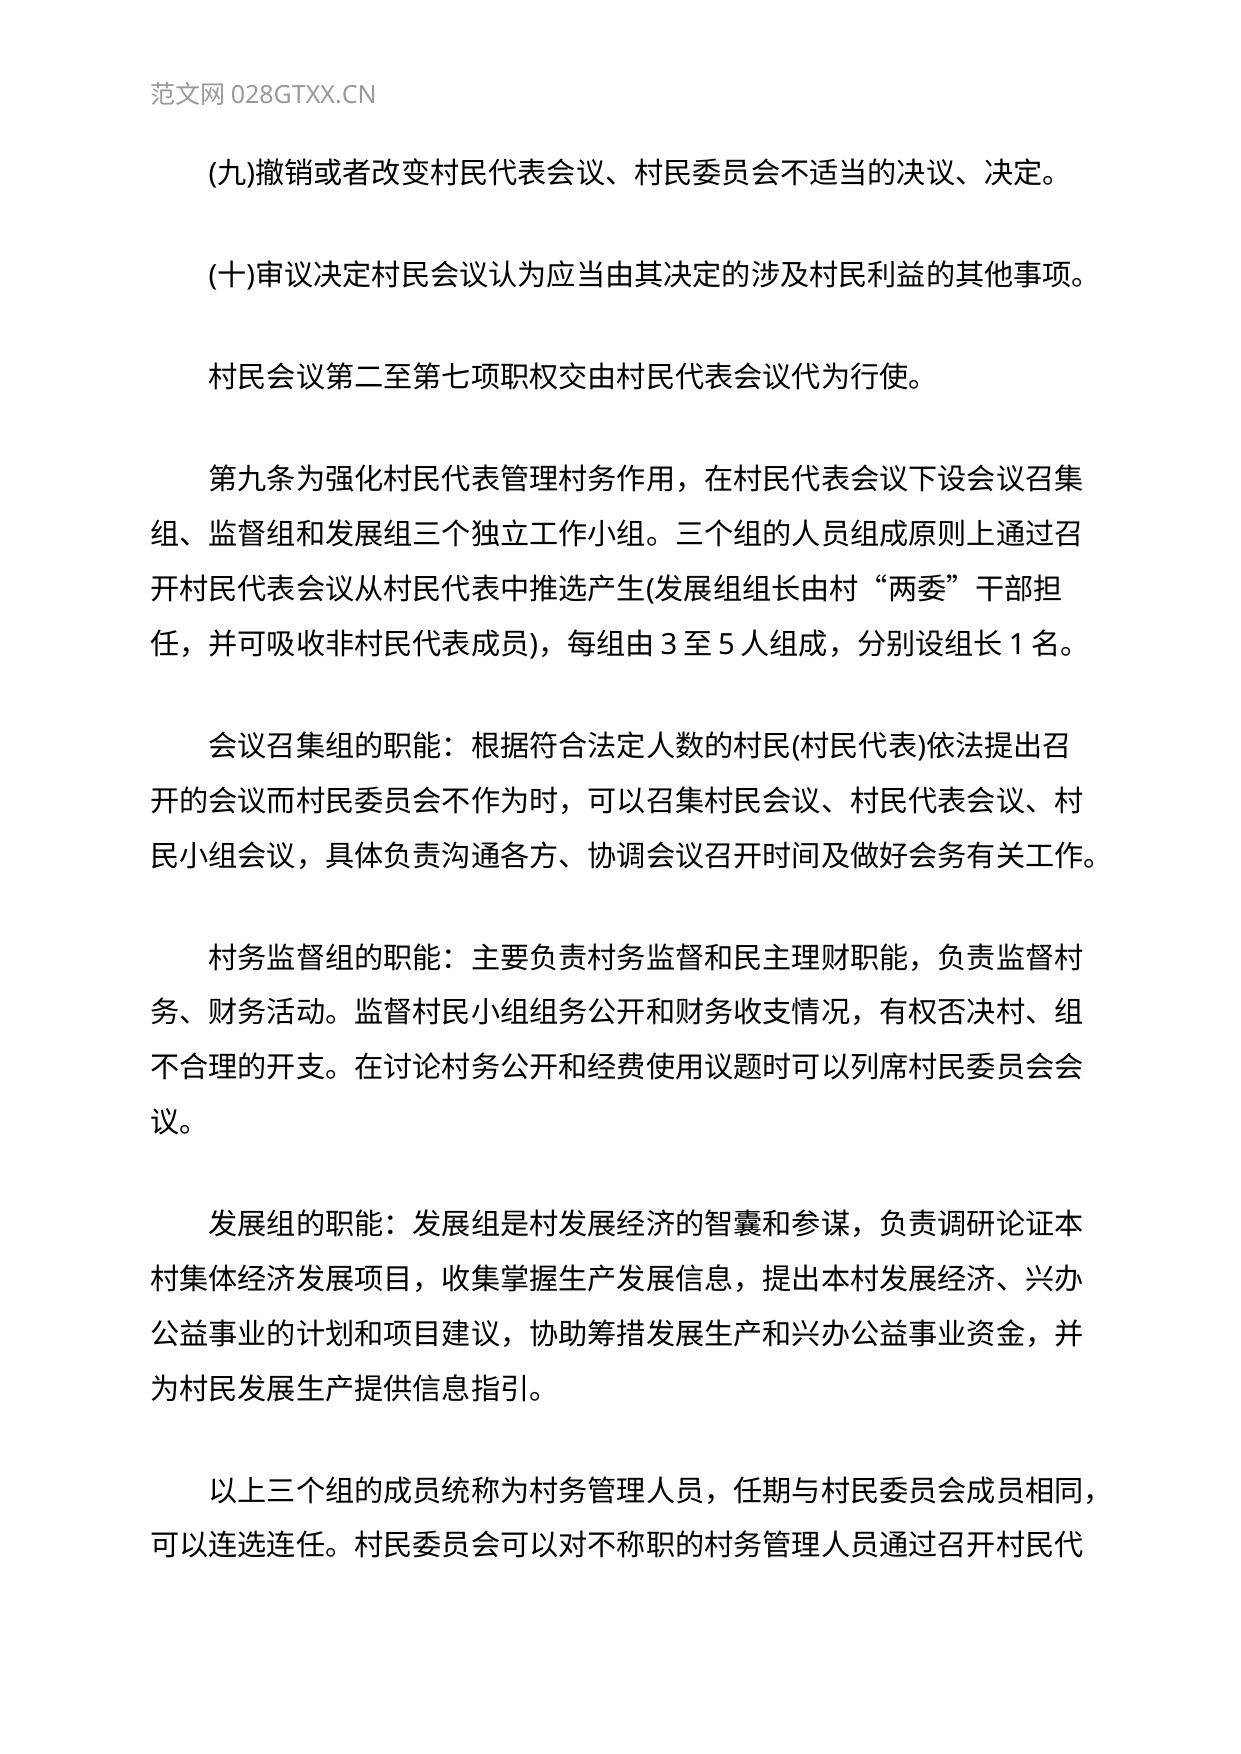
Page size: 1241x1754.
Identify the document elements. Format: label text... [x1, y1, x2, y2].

text 会议召集组的职能：根据符合法定人数的村民(村民代表)依法提出召开的会议而村民委员会不作为时，可以召集村民会议、村民代表会议、村民小组会议，具体负责沟通各方、协调会议召开时间及做好会务有关工作。 [150, 722, 1090, 875]
text 村务监督组的职能：主要负责村务监督和民主理财职能，负责监督村务、财务活动。监督村民小组组务公开和财务收支情况，有权否决村、组不合理的开支。在讨论村务公开和经费使用议题时可以列席村民委员会会议。 [150, 934, 1090, 1141]
text 第九条为强化村民代表管理村务作用，在村民代表会议下设会议召集组、监督组和发展组三个独立工作小组。三个组的人员组成原则上通过召开村民代表会议从村民代表中推选产生(发展组组长由村“两委”干部担任，并可吸收非村民代表成员)，每组由3至5人组成，分别设组长1名。 [150, 456, 1090, 663]
text 发展组的职能：发展组是村发展经济的智囊和参谋，负责调研论证本村集体经济发展项目，收集掌握生产发展信息，提出本村发展经济、兴办公益事业的计划和项目建议，协助筹措发展生产和兴办公益事业资金，并为村民发展生产提供信息指引。 [150, 1201, 1090, 1408]
text (十)审议决定村民会议认为应当由其决定的涉及村民利益的其他事项。 [150, 252, 1090, 294]
text (九)撤销或者改变村民代表会议、村民委员会不适当的决议、决定。 [150, 150, 1090, 192]
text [150, 1467, 1090, 1564]
text 村民会议第二至第七项职权交由村民代表会议代为行使。 [150, 354, 1090, 396]
